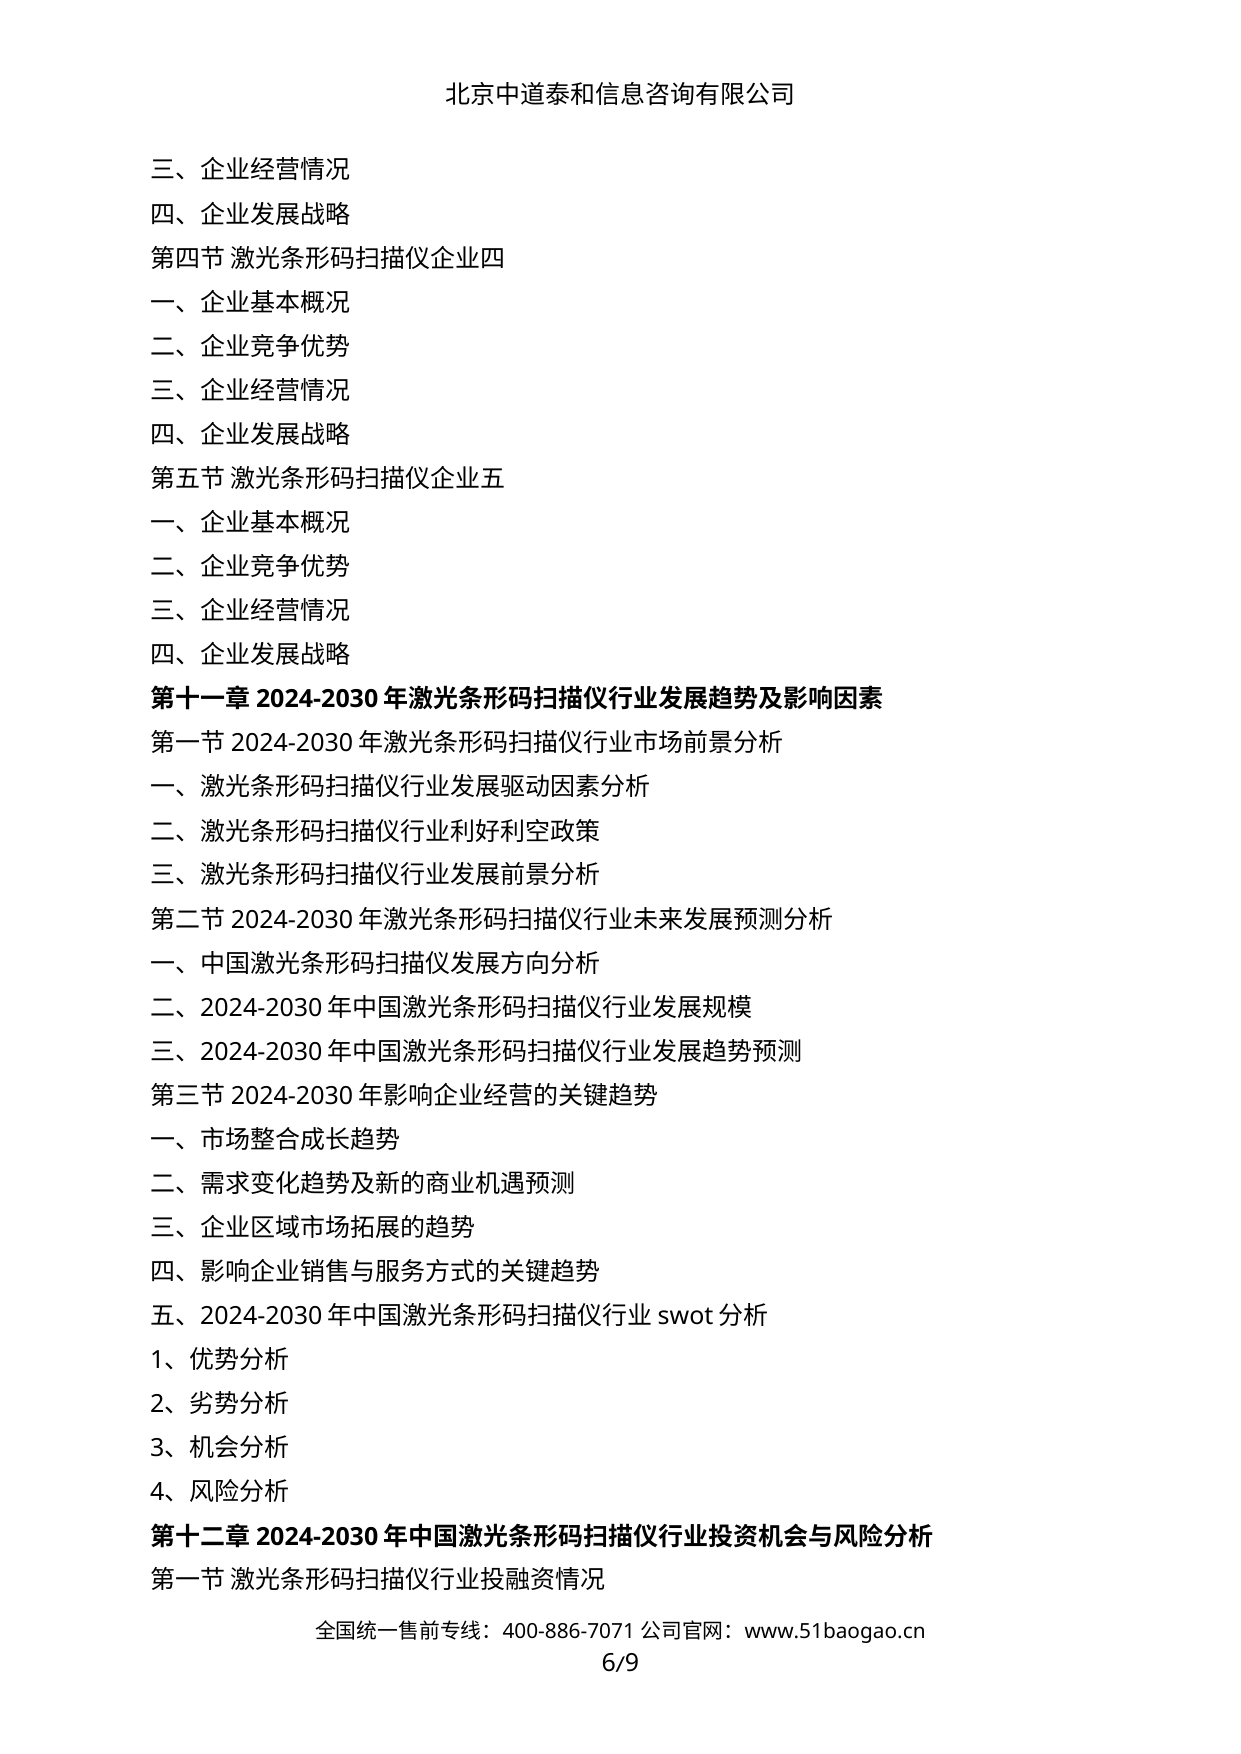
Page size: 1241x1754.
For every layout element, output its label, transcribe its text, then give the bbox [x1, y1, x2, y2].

text 二、企业竞争优势 [150, 326, 1090, 362]
text 三、企业经营情况 [150, 370, 1090, 407]
text 三、激光条形码扫描仪行业发展前景分析 [150, 855, 1090, 891]
text 二、2024-2030年中国激光条形码扫描仪行业发展规模 [150, 987, 1090, 1023]
text 三、2024-2030年中国激光条形码扫描仪行业发展趋势预测 [150, 1031, 1090, 1067]
text 2、劣势分析 [150, 1384, 1090, 1420]
text 第十一章 2024-2030年激光条形码扫描仪行业发展趋势及影响因素 [150, 679, 1090, 715]
text 一、企业基本概况 [150, 502, 1090, 539]
text 二、激光条形码扫描仪行业利好利空政策 [150, 811, 1090, 847]
text 3、机会分析 [150, 1428, 1090, 1464]
text 第五节 激光条形码扫描仪企业五 [150, 458, 1090, 495]
text 二、需求变化趋势及新的商业机遇预测 [150, 1163, 1090, 1200]
text 三、企业经营情况 [150, 150, 1090, 186]
text 第十二章 2024-2030年中国激光条形码扫描仪行业投资机会与风险分析 [150, 1516, 1090, 1552]
text 四、影响企业销售与服务方式的关键趋势 [150, 1252, 1090, 1288]
text 一、中国激光条形码扫描仪发展方向分析 [150, 943, 1090, 979]
text 第一节 2024-2030年激光条形码扫描仪行业市场前景分析 [150, 723, 1090, 759]
text 一、市场整合成长趋势 [150, 1119, 1090, 1156]
text 一、企业基本概况 [150, 282, 1090, 318]
text 1、优势分析 [150, 1340, 1090, 1376]
text 第二节 2024-2030年激光条形码扫描仪行业未来发展预测分析 [150, 899, 1090, 935]
text 第一节 激光条形码扫描仪行业投融资情况 [150, 1560, 1090, 1596]
text 四、企业发展战略 [150, 635, 1090, 671]
text 第三节 2024-2030年影响企业经营的关键趋势 [150, 1075, 1090, 1112]
text 三、企业经营情况 [150, 591, 1090, 627]
text 四、企业发展战略 [150, 194, 1090, 230]
text 一、激光条形码扫描仪行业发展驱动因素分析 [150, 767, 1090, 803]
text 三、企业区域市场拓展的趋势 [150, 1207, 1090, 1244]
text 4、风险分析 [150, 1472, 1090, 1508]
text 第四节 激光条形码扫描仪企业四 [150, 238, 1090, 274]
text 五、2024-2030年中国激光条形码扫描仪行业swot分析 [150, 1296, 1090, 1332]
text 二、企业竞争优势 [150, 547, 1090, 583]
text 四、企业发展战略 [150, 414, 1090, 451]
